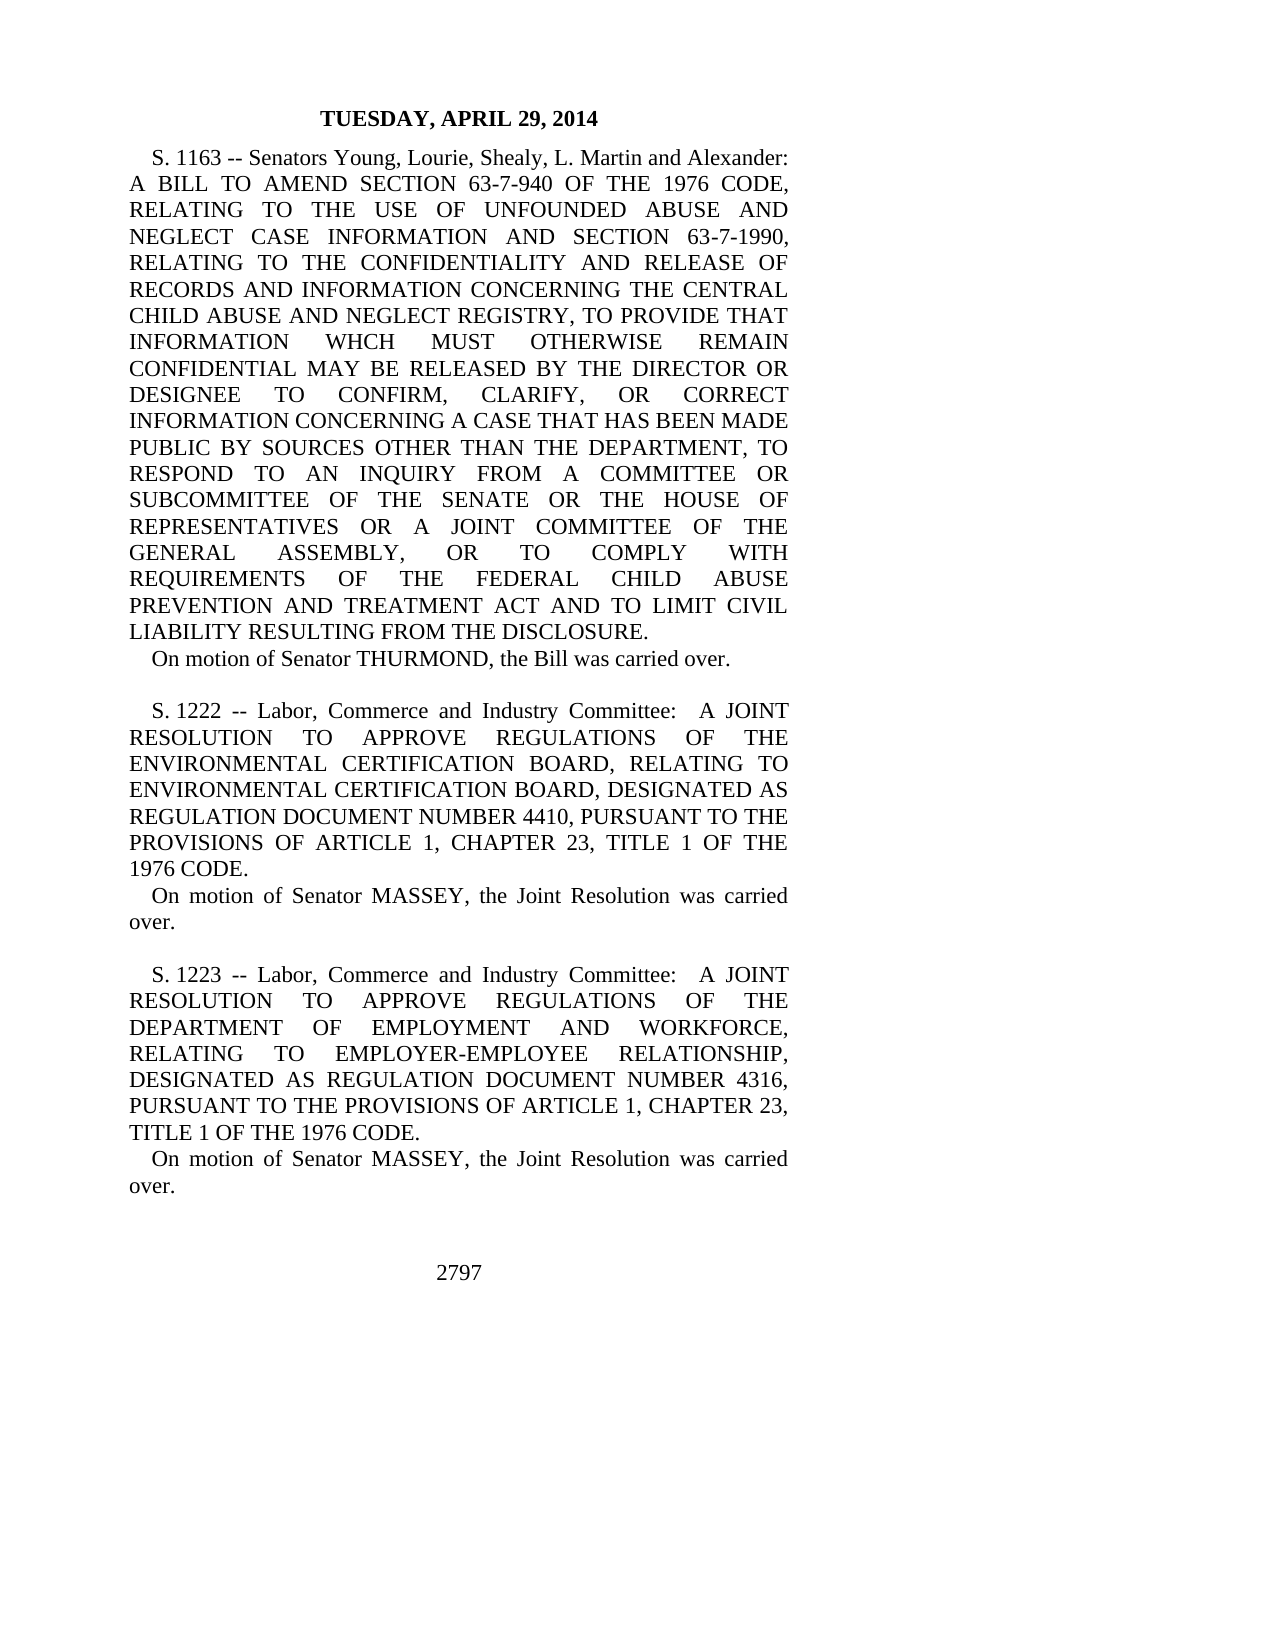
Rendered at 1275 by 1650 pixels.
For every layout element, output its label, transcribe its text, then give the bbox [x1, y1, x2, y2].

text S. 1163 -- Senators Young, Lourie, Shealy, L. Martin and Alexander: A BILL TO AMEND SECTION 63-7-940 OF THE 1976 CODE, RELATING TO THE USE OF UNFOUNDED ABUSE AND NEGLECT CASE INFORMATION AND SECTION 63-7-1990, RELATING TO THE CONFIDENTIALITY AND RELEASE OF RECORDS AND INFORMATION CONCERNING THE CENTRAL CHILD ABUSE AND NEGLECT REGISTRY, TO PROVIDE THAT INFORMATION WHCH MUST OTHERWISE REMAIN CONFIDENTIAL MAY BE RELEASED BY THE DIRECTOR OR DESIGNEE TO CONFIRM, CLARIFY, OR CORRECT INFORMATION CONCERNING A CASE THAT HAS BEEN MADE PUBLIC BY SOURCES OTHER THAN THE DEPARTMENT, TO RESPOND TO AN INQUIRY FROM A COMMITTEE OR SUBCOMMITTEE OF THE SENATE OR THE HOUSE OF REPRESENTATIVES OR A JOINT COMMITTEE OF THE GENERAL ASSEMBLY, OR TO COMPLY WITH REQUIREMENTS OF THE FEDERAL CHILD ABUSE PREVENTION AND TREATMENT ACT AND TO LIMIT CIVIL LIABILITY RESULTING FROM THE DISCLOSURE. [129, 144, 789, 644]
text On motion of Senator THURMOND, the Bill was carried over. [129, 644, 789, 671]
text S. 1223 -- Labor, Commerce and Industry Committee: A JOINT RESOLUTION TO APPROVE REGULATIONS OF THE DEPARTMENT OF EMPLOYMENT AND WORKFORCE, RELATING TO EMPLOYER-EMPLOYEE RELATIONSHIP, DESIGNATED AS REGULATION DOCUMENT NUMBER 4316, PURSUANT TO THE PROVISIONS OF ARTICLE 1, CHAPTER 23, TITLE 1 OF THE 1976 CODE. [129, 961, 789, 1145]
text On motion of Senator MASSEY, the Joint Resolution was carried over. [129, 882, 789, 934]
text S. 1222 -- Labor, Commerce and Industry Committee: A JOINT RESOLUTION TO APPROVE REGULATIONS OF THE ENVIRONMENTAL CERTIFICATION BOARD, RELATING TO ENVIRONMENTAL CERTIFICATION BOARD, DESIGNATED AS REGULATION DOCUMENT NUMBER 4410, PURSUANT TO THE PROVISIONS OF ARTICLE 1, CHAPTER 23, TITLE 1 OF THE 1976 CODE. [129, 697, 789, 882]
text On motion of Senator MASSEY, the Joint Resolution was carried over. [129, 1145, 789, 1198]
